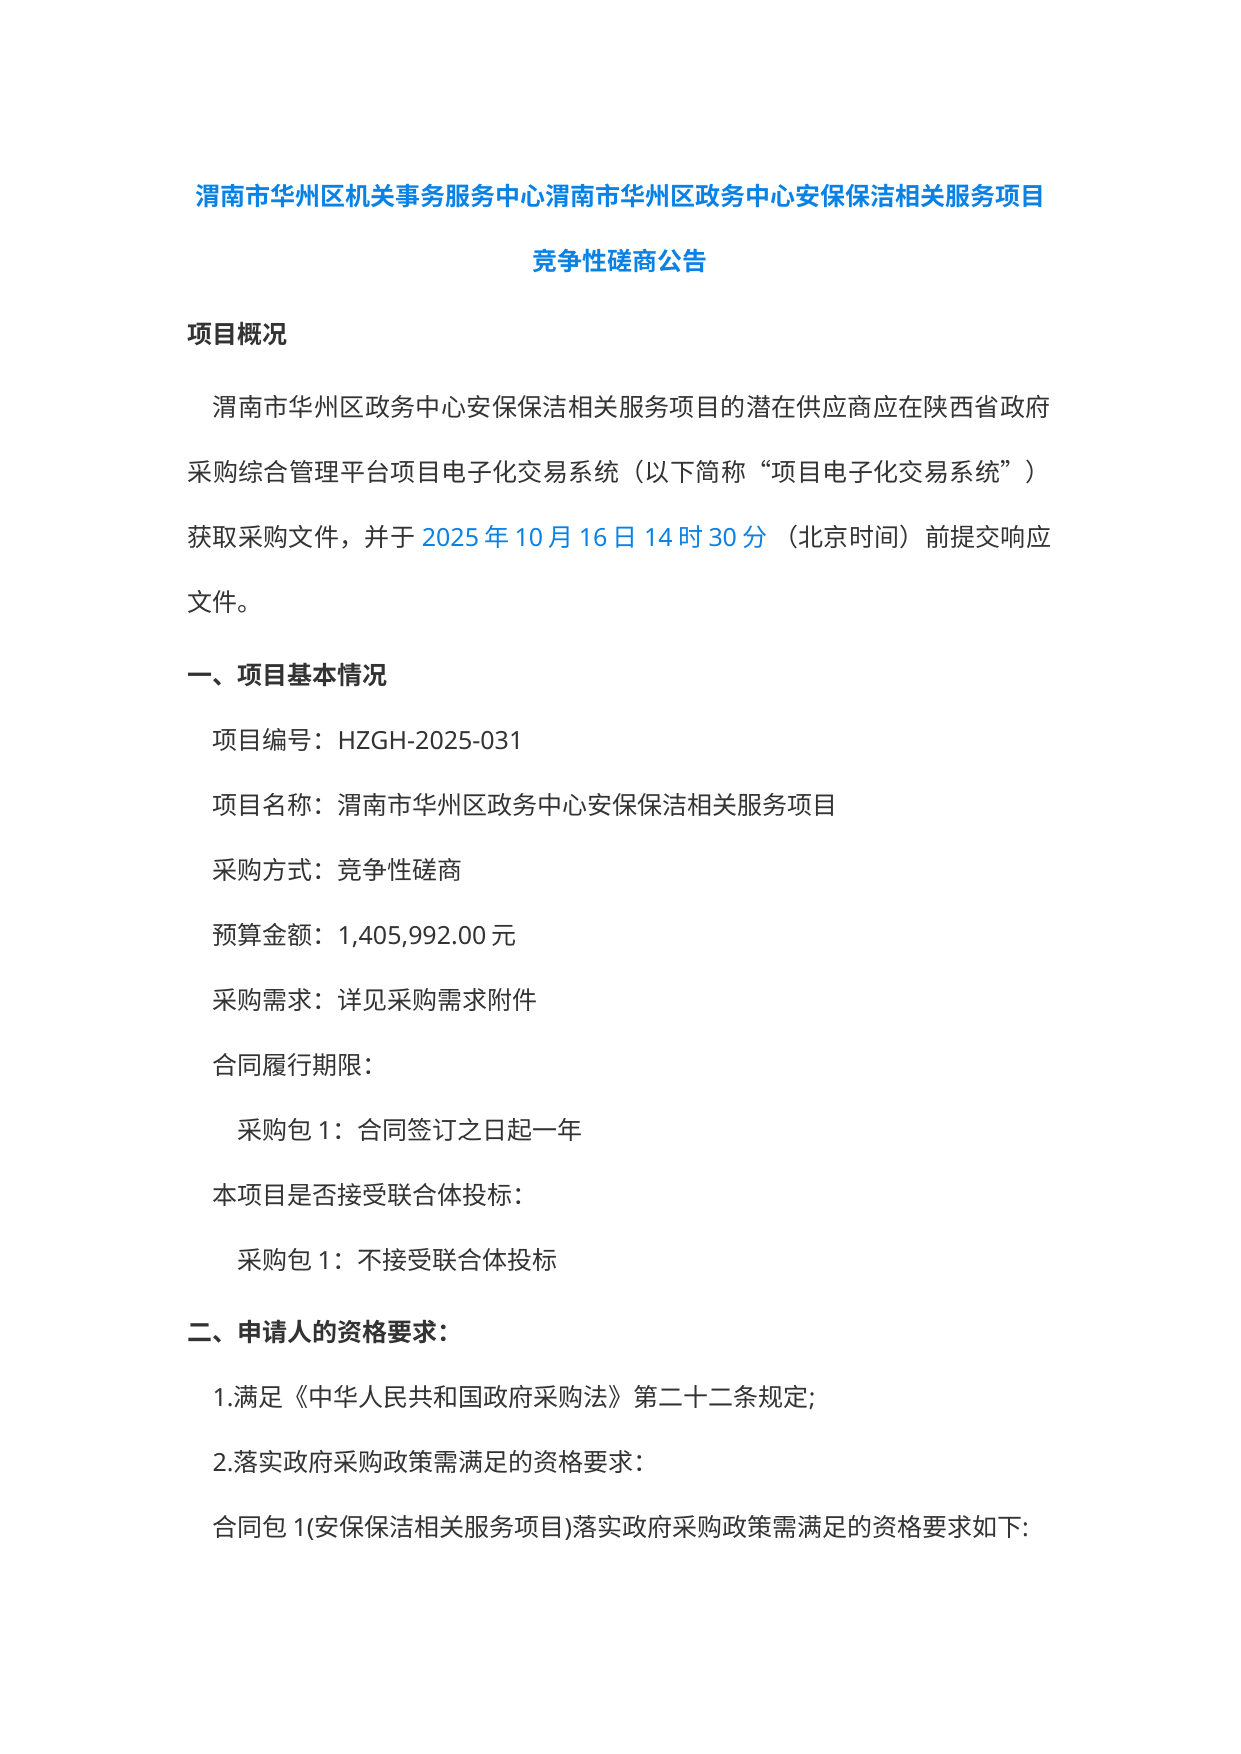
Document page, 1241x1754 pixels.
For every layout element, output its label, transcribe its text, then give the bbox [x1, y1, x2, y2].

text 1.满足《中华人民共和国政府采购法》第二十二条规定; [187, 1363, 1053, 1428]
subtitle 项目概况 [187, 300, 1053, 365]
text 预算金额：1,405,992.00元 [187, 901, 1053, 966]
text 2.落实政府采购政策需满足的资格要求： [187, 1428, 1053, 1493]
text 采购包1：不接受联合体投标 [187, 1226, 1053, 1291]
text 合同包1(安保保洁相关服务项目)落实政府采购政策需满足的资格要求如下: [187, 1493, 1053, 1558]
text 项目编号：HZGH-2025-031 [187, 706, 1053, 771]
text 采购包1：合同签订之日起一年 [187, 1096, 1053, 1161]
text 渭南市华州区政务中心安保保洁相关服务项目的潜在供应商应在陕西省政府采购综合管理平台项目电子化交易系统（以下简称“项目电子化交易系统”）获取采购文件，并于 2025年10月16日 14时30分 （北京时间）前提交响应文件。 [187, 373, 1053, 633]
text 渭南市华州区机关事务服务中心渭南市华州区政务中心安保保洁相关服务项目竞争性磋商公告 [187, 162, 1053, 292]
text 采购需求：详见采购需求附件 [187, 966, 1053, 1031]
text 本项目是否接受联合体投标： [187, 1161, 1053, 1226]
text 项目名称：渭南市华州区政务中心安保保洁相关服务项目 [187, 771, 1053, 836]
text 采购方式：竞争性磋商 [187, 836, 1053, 901]
subtitle 二、申请人的资格要求： [187, 1298, 1053, 1363]
text 合同履行期限： [187, 1031, 1053, 1096]
subtitle 一、项目基本情况 [187, 641, 1053, 706]
